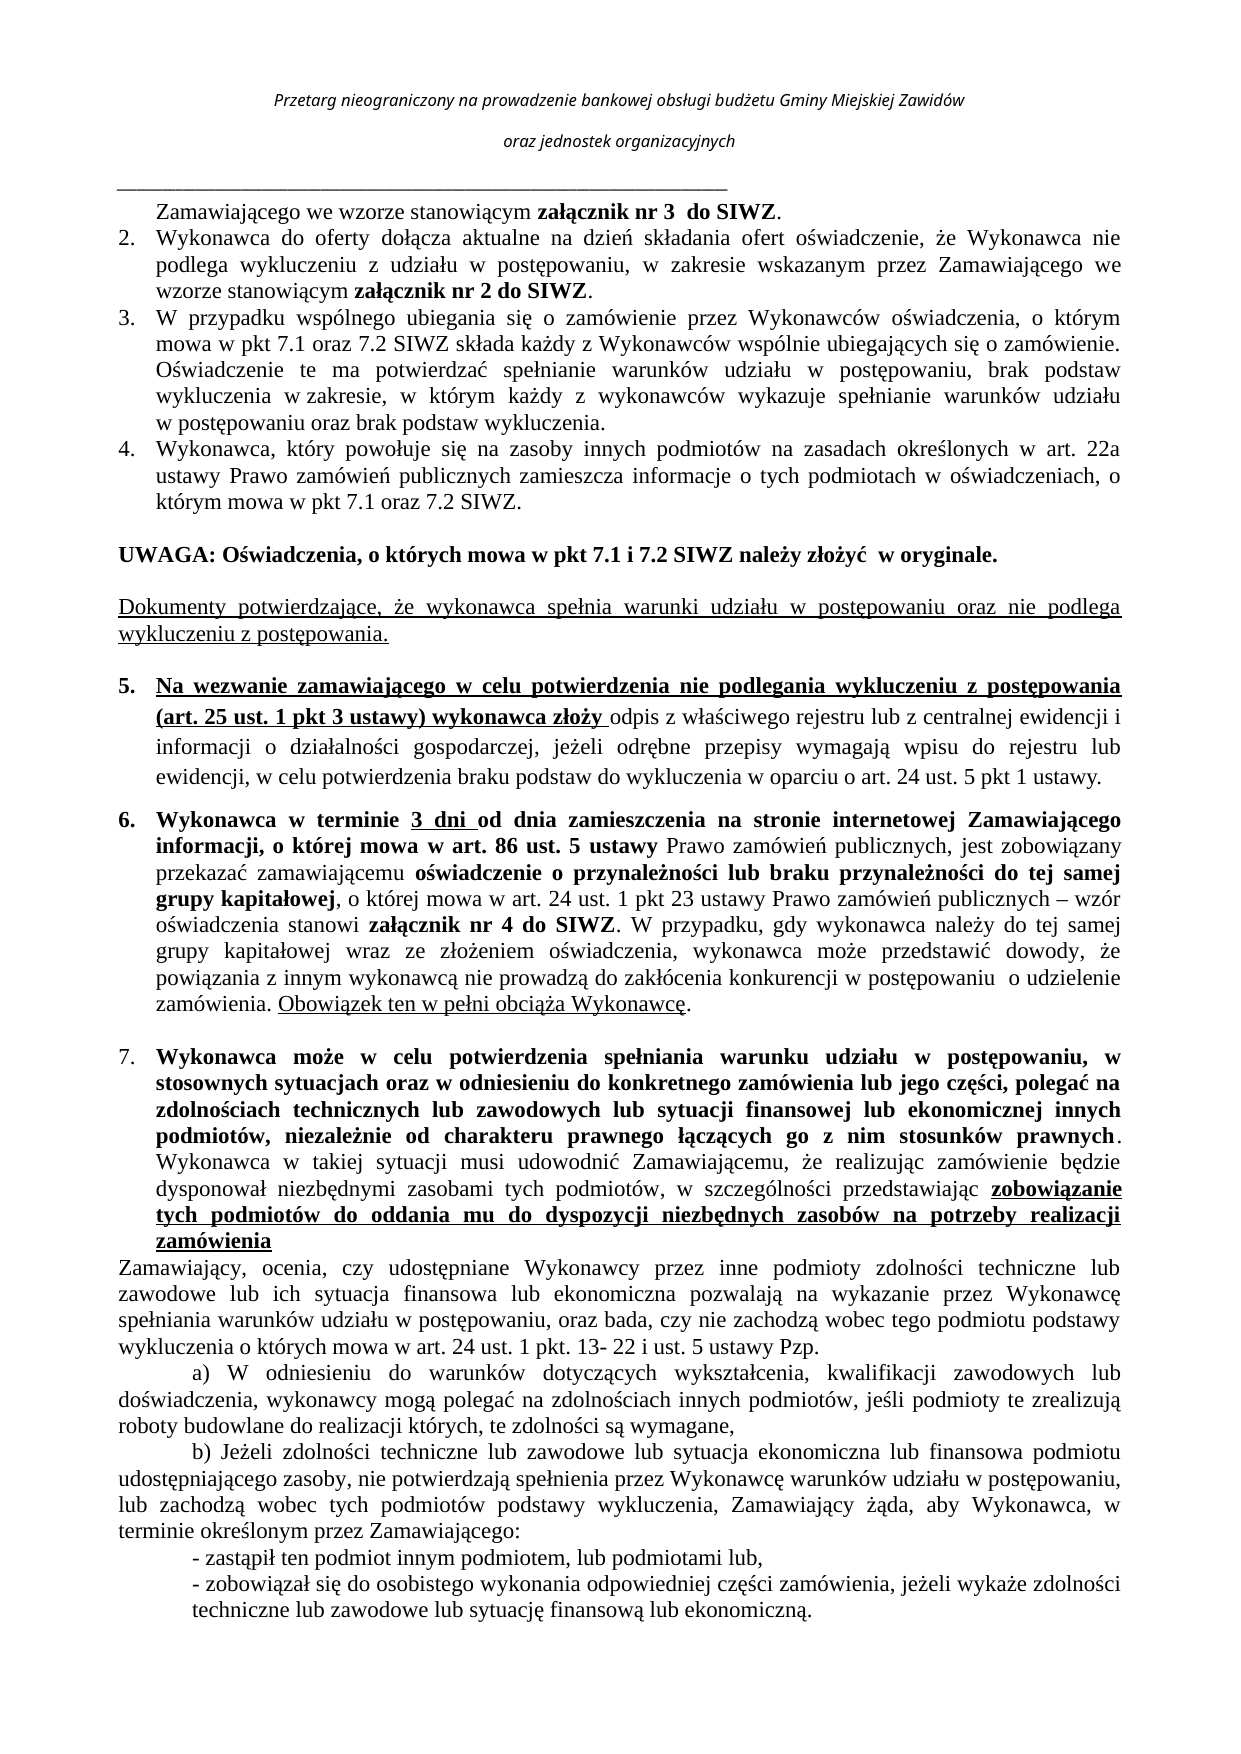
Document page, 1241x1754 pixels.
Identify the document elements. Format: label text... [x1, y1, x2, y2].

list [118, 198, 1122, 224]
text - zobowiązał się do osobistego wykonania odpowiedniej części zamówienia, jeżeli wykaże zdolności techniczne lub zawodowe lub sytuację finansową lub ekonomiczną. [192, 1570, 1122, 1623]
text Zamawiający, ocenia, czy udostępniane Wykonawcy przez inne podmioty zdolności techniczne lub zawodowe lub ich sytuacja finansowa lub ekonomiczna pozwalają na wykazanie przez Wykonawcę spełniania warunków udziału w postępowaniu, oraz bada, czy nie zachodzą wobec tego podmiotu podstawy wykluczenia o których mowa w art. 24 ust. 1 pkt. 13- 22 i ust. 5 ustawy Pzp. [118, 1254, 1122, 1359]
list Wykonawca do oferty dołącza aktualne na dzień składania ofert oświadczenie, że Wykonawca nie podlega wykluczeniu z udziału w postępowaniu, w zakresie wskazanym przez Zamawiającego we wzorze stanowiącym załącznik nr 2 do SIWZ. [118, 224, 1122, 303]
list Wykonawca w terminie 3 dni od dnia zamieszczenia na stronie internetowej Zamawiającego informacji, o której mowa w art. 86 ust. 5 ustawy Prawo zamówień publicznych, jest zobowiązany przekazać zamawiającemu oświadczenie o przynależności lub braku przynależności do tej samej grupy kapitałowej, o której mowa w art. 24 ust. 1 pkt 23 ustawy Prawo zamówień publicznych – wzór oświadczenia stanowi załącznik nr 4 do SIWZ. W przypadku, gdy wykonawca należy do tej samej grupy kapitałowej wraz ze złożeniem oświadczenia, wykonawca może przedstawić dowody, że powiązania z innym wykonawcą nie prowadzą do zakłócenia konkurencji w postępowaniu o udzielenie zamówienia. Obowiązek ten w pełni obciąża Wykonawcę. [118, 806, 1122, 1017]
text a) W odniesieniu do warunków dotyczących wykształcenia, kwalifikacji zawodowych lub doświadczenia, wykonawcy mogą polegać na zdolnościach innych podmiotów, jeśli podmioty te zrealizują roboty budowlane do realizacji których, te zdolności są wymagane, [118, 1359, 1122, 1438]
list Wykonawca może w celu potwierdzenia spełniania warunku udziału w postępowaniu, w stosownych sytuacjach oraz w odniesieniu do konkretnego zamówienia lub jego części, polegać na zdolnościach technicznych lub zawodowych lub sytuacji finansowej lub ekonomicznej innych podmiotów, niezależnie od charakteru prawnego łączących go z nim stosunków prawnych. Wykonawca w takiej sytuacji musi udowodnić Zamawiającemu, że realizując zamówienie będzie dysponował niezbędnymi zasobami tych podmiotów, w szczególności przedstawiając zobowiązanie tych podmiotów do oddania mu do dyspozycji niezbędnych zasobów na potrzeby realizacji zamówienia [118, 1043, 1122, 1254]
text Dokumenty potwierdzające, że wykonawca spełnia warunki udziału w postępowaniu oraz nie podlega wykluczeniu z postępowania. [118, 593, 1122, 616]
text UWAGA: Oświadczenia, o których mowa w pkt 7.1 i 7.2 SIWZ należy złożyć w oryginale. [118, 541, 1122, 567]
text - zastąpił ten podmiot innym podmiotem, lub podmiotami lub, [118, 1544, 1122, 1570]
list Na wezwanie zamawiającego w celu potwierdzenia nie podlegania wykluczeniu z postępowania (art. 25 ust. 1 pkt 3 ustawy) wykonawca złoży odpis z właściwego rejestru lub z centralnej ewidencji i informacji o działalności gospodarczej, jeżeli odrębne przepisy wymagają wpisu do rejestru lub ewidencji, w celu potwierdzenia braku podstaw do wykluczenia w oparciu o art. 24 ust. 5 pkt 1 ustawy. [118, 672, 1122, 789]
text b) Jeżeli zdolności techniczne lub zawodowe lub sytuacja ekonomiczna lub finansowa podmiotu udostępniającego zasoby, nie potwierdzają spełnienia przez Wykonawcę warunków udziału w postępowaniu, lub zachodzą wobec tych podmiotów podstawy wykluczenia, Zamawiający żąda, aby Wykonawca, w terminie określonym przez Zamawiającego: [118, 1438, 1122, 1544]
list W przypadku wspólnego ubiegania się o zamówienie przez Wykonawców oświadczenia, o którym mowa w pkt 7.1 oraz 7.2 SIWZ składa każdy z Wykonawców wspólnie ubiegających się o zamówienie. Oświadczenie te ma potwierdzać spełnianie warunków udziału w postępowaniu, brak podstaw wykluczenia w zakresie, w którym każdy z wykonawców wykazuje spełnianie warunków udziału w postępowaniu oraz brak podstaw wykluczenia. [118, 303, 1122, 435]
text Dokumenty potwierdzające, że wykonawca spełnia warunki udziału w postępowaniu oraz nie podlega wykluczeniu z postępowania. [118, 618, 1122, 646]
list Wykonawca, który powołuje się na zasoby innych podmiotów na zasadach określonych w art. 22a ustawy Prawo zamówień publicznych zamieszcza informacje o tych podmiotach w oświadczeniach, o którym mowa w pkt 7.1 oraz 7.2 SIWZ. [118, 435, 1122, 514]
